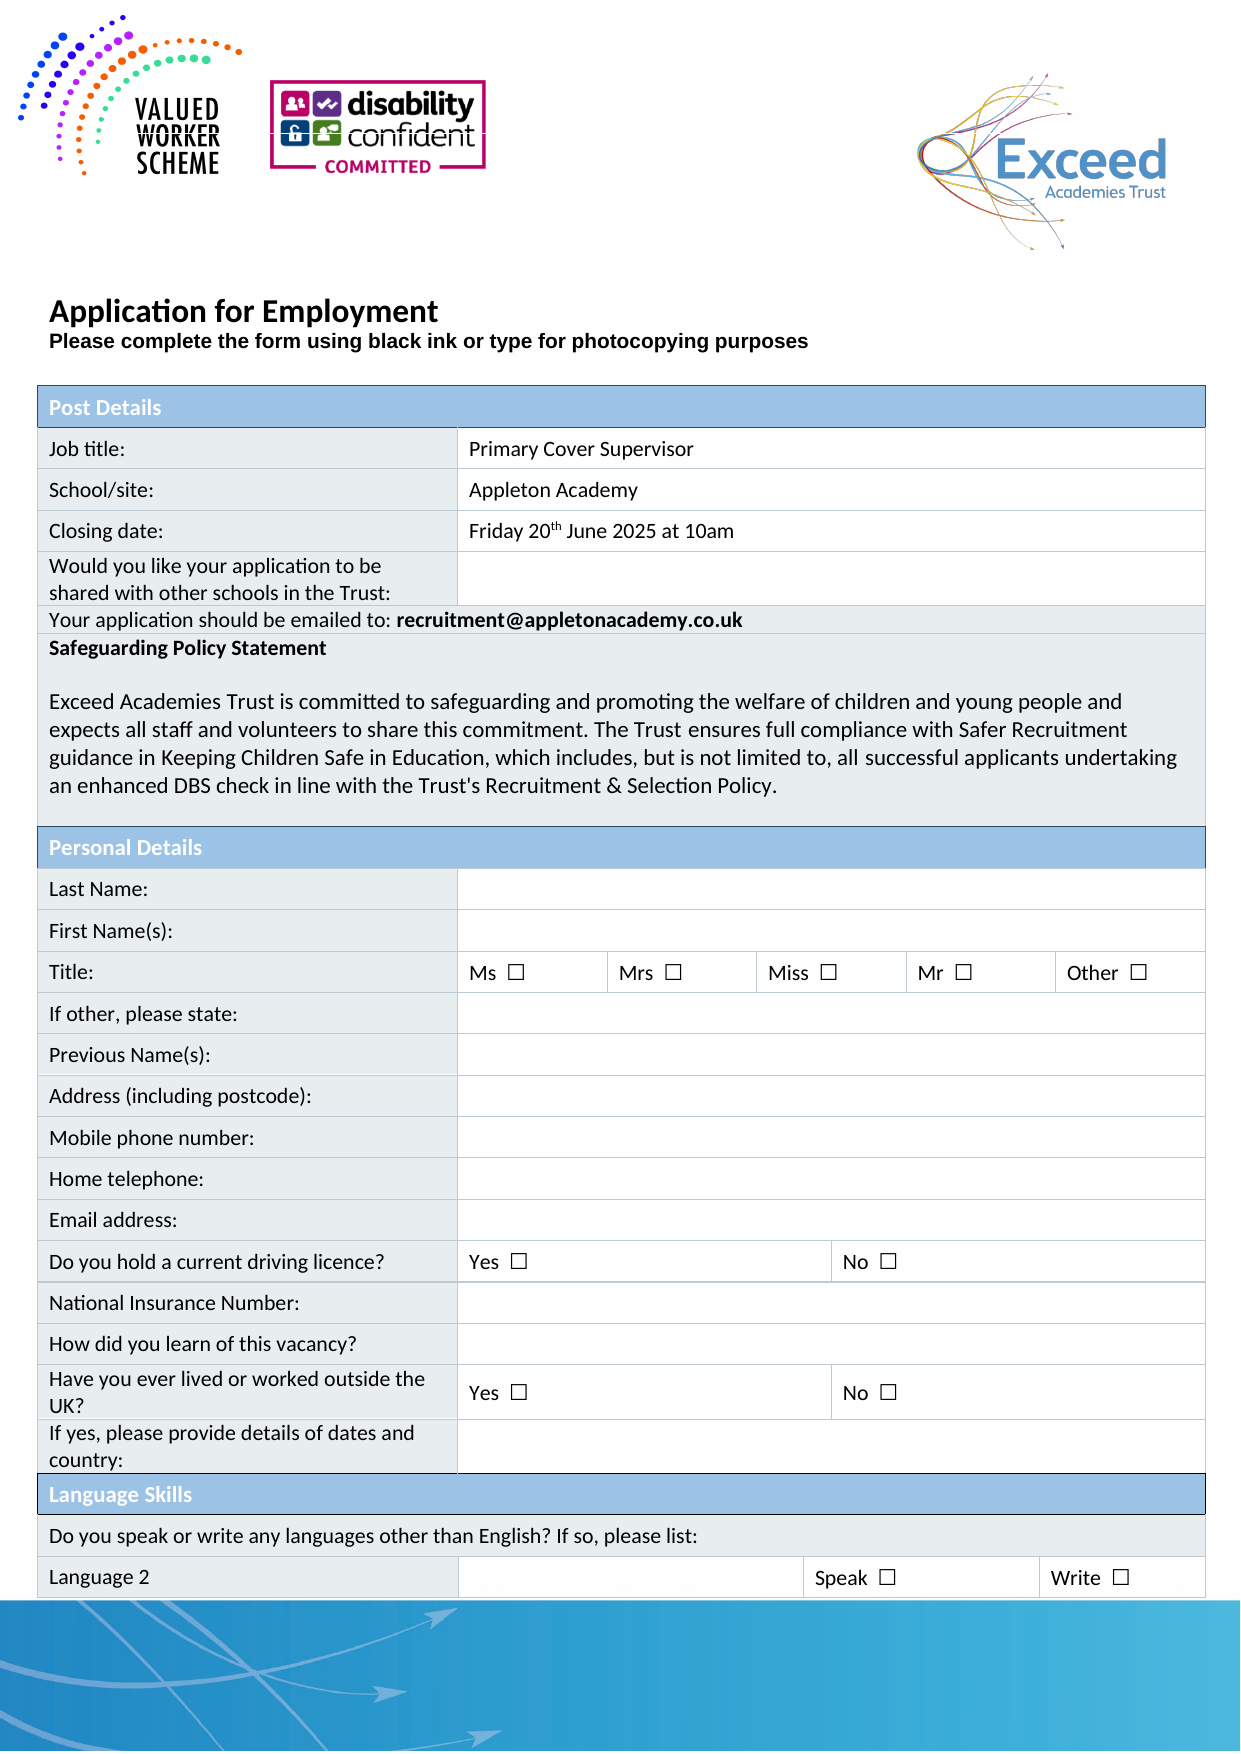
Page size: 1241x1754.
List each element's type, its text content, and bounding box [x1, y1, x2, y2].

table_cell No [832, 1365, 1205, 1418]
table_cell [458, 1420, 1205, 1473]
table_cell Email address: [38, 1200, 457, 1240]
table_cell [459, 1557, 803, 1597]
table_cell National Insurance Number: [38, 1283, 457, 1323]
table_cell [458, 1076, 1205, 1116]
table_cell Language 2 [38, 1557, 458, 1597]
table_header Application for Employment Please complete the form using black ink or type for photocopying purposes [38, 134, 1205, 385]
table_cell Primary Cover Supervisor [458, 428, 1205, 468]
table_cell If other, please state: [38, 993, 457, 1033]
table_cell Personal Details [38, 827, 1205, 868]
table_cell Other [1056, 952, 1205, 992]
table_cell Speak ☐ [804, 1557, 1039, 1597]
table_cell [458, 1034, 1205, 1074]
table_cell Closing date: [38, 511, 457, 551]
table_cell How did you learn of this vacancy? [38, 1324, 457, 1364]
table_cell [458, 1117, 1205, 1157]
table_cell Language Skills [38, 1474, 1205, 1514]
table_cell Home telephone: [38, 1158, 457, 1199]
table_cell [458, 1324, 1205, 1364]
table_cell Yes [458, 1365, 831, 1418]
table_cell [458, 552, 1205, 605]
table_cell Safeguarding Policy Statement Exceed Academies Trust is committed to safeguarding and promoting the welfare of children and young people and expects all staff and volunteers to share this commitment. The Trust ensures full compliance with Safer Recruitment guidance in Keeping Children Safe in Education, which includes, but is not limited to, all successful applicants undertaking an enhanced DBS check in line with the Trust's Recruitment & Selection Policy. [38, 634, 1205, 826]
table_cell Address (including postcode): [38, 1076, 457, 1116]
table_cell Do you hold a current driving licence? [38, 1241, 457, 1281]
table_cell Title: [38, 952, 457, 992]
table_cell Miss [757, 952, 906, 992]
table_cell Have you ever lived or worked outside the UK? [38, 1365, 457, 1418]
table_cell Would you like your application to be shared with other schools in the Trust: [38, 552, 457, 605]
table_cell [458, 1158, 1205, 1199]
table_cell Mr [907, 952, 1055, 992]
table_cell School/site: [38, 469, 457, 510]
table_cell If yes, please provide details of dates and country: [38, 1420, 457, 1473]
table_cell Mrs [608, 952, 756, 992]
table_cell Previous Name(s): [38, 1034, 457, 1074]
table_cell Appleton Academy [458, 469, 1205, 510]
table_cell [458, 869, 1205, 909]
table_cell Last Name: [38, 869, 457, 909]
table_cell Write ☐ [1040, 1557, 1205, 1597]
table_cell [458, 1200, 1205, 1240]
table_cell No [832, 1241, 1205, 1281]
table_cell Ms [458, 952, 607, 992]
table_cell Friday 20th June 2025 at 10am [458, 511, 1205, 551]
table_cell Your application should be emailed to: recruitment@appletonacademy.co.uk [38, 606, 1205, 633]
table_cell Do you speak or write any languages other than English? If so, please list: [38, 1515, 1205, 1556]
table_cell [458, 993, 1205, 1033]
table_cell Yes [458, 1241, 831, 1281]
table_cell First Name(s): [38, 910, 457, 951]
table_cell Mobile phone number: [38, 1117, 457, 1157]
table_cell [458, 910, 1205, 951]
table_cell Job title: [38, 428, 457, 468]
table_cell [458, 1283, 1205, 1323]
table_cell Post Details [38, 386, 1205, 427]
picture [0, 0, 1241, 1751]
